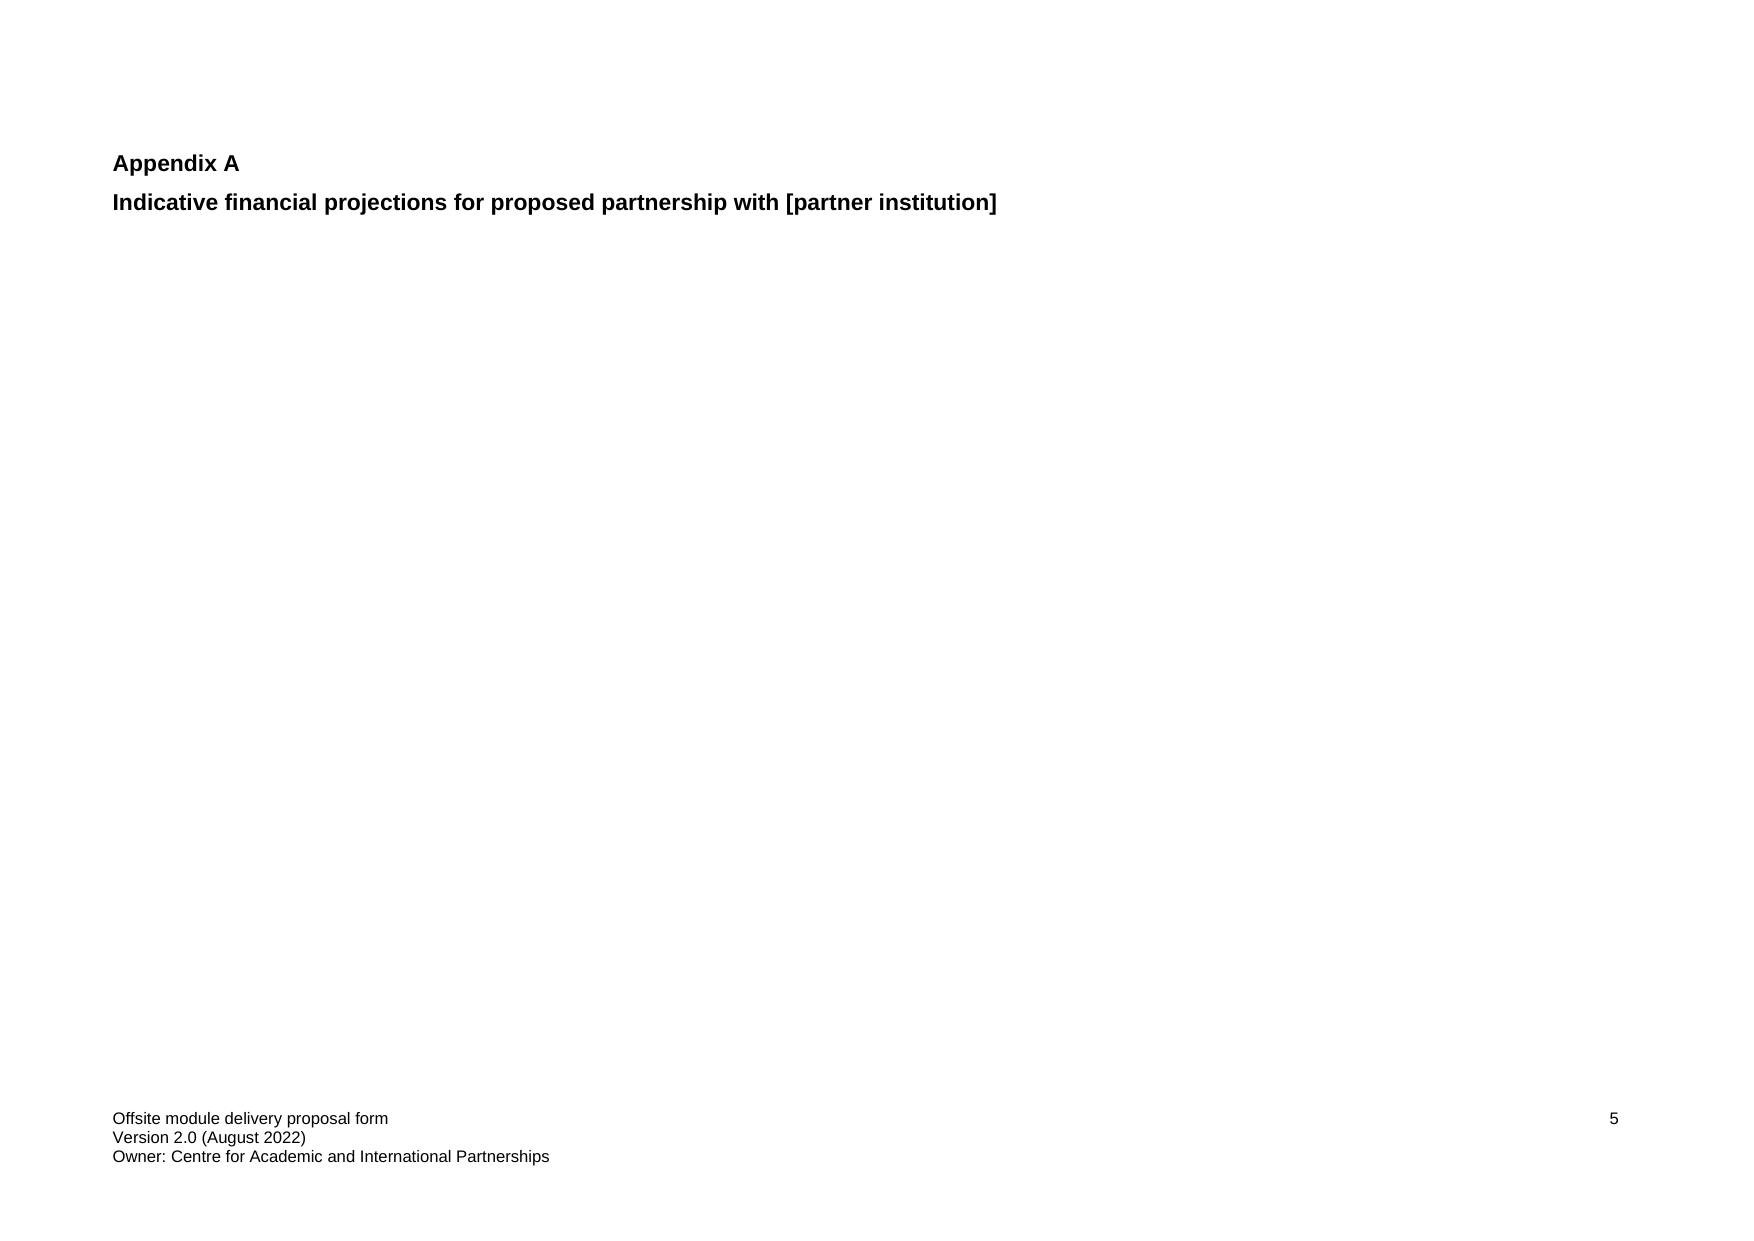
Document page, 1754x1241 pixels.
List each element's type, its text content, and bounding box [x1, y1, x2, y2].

text Indicative financial projections for proposed partnership with [partner institution] [112, 189, 1641, 215]
text Appendix A [112, 150, 1641, 176]
